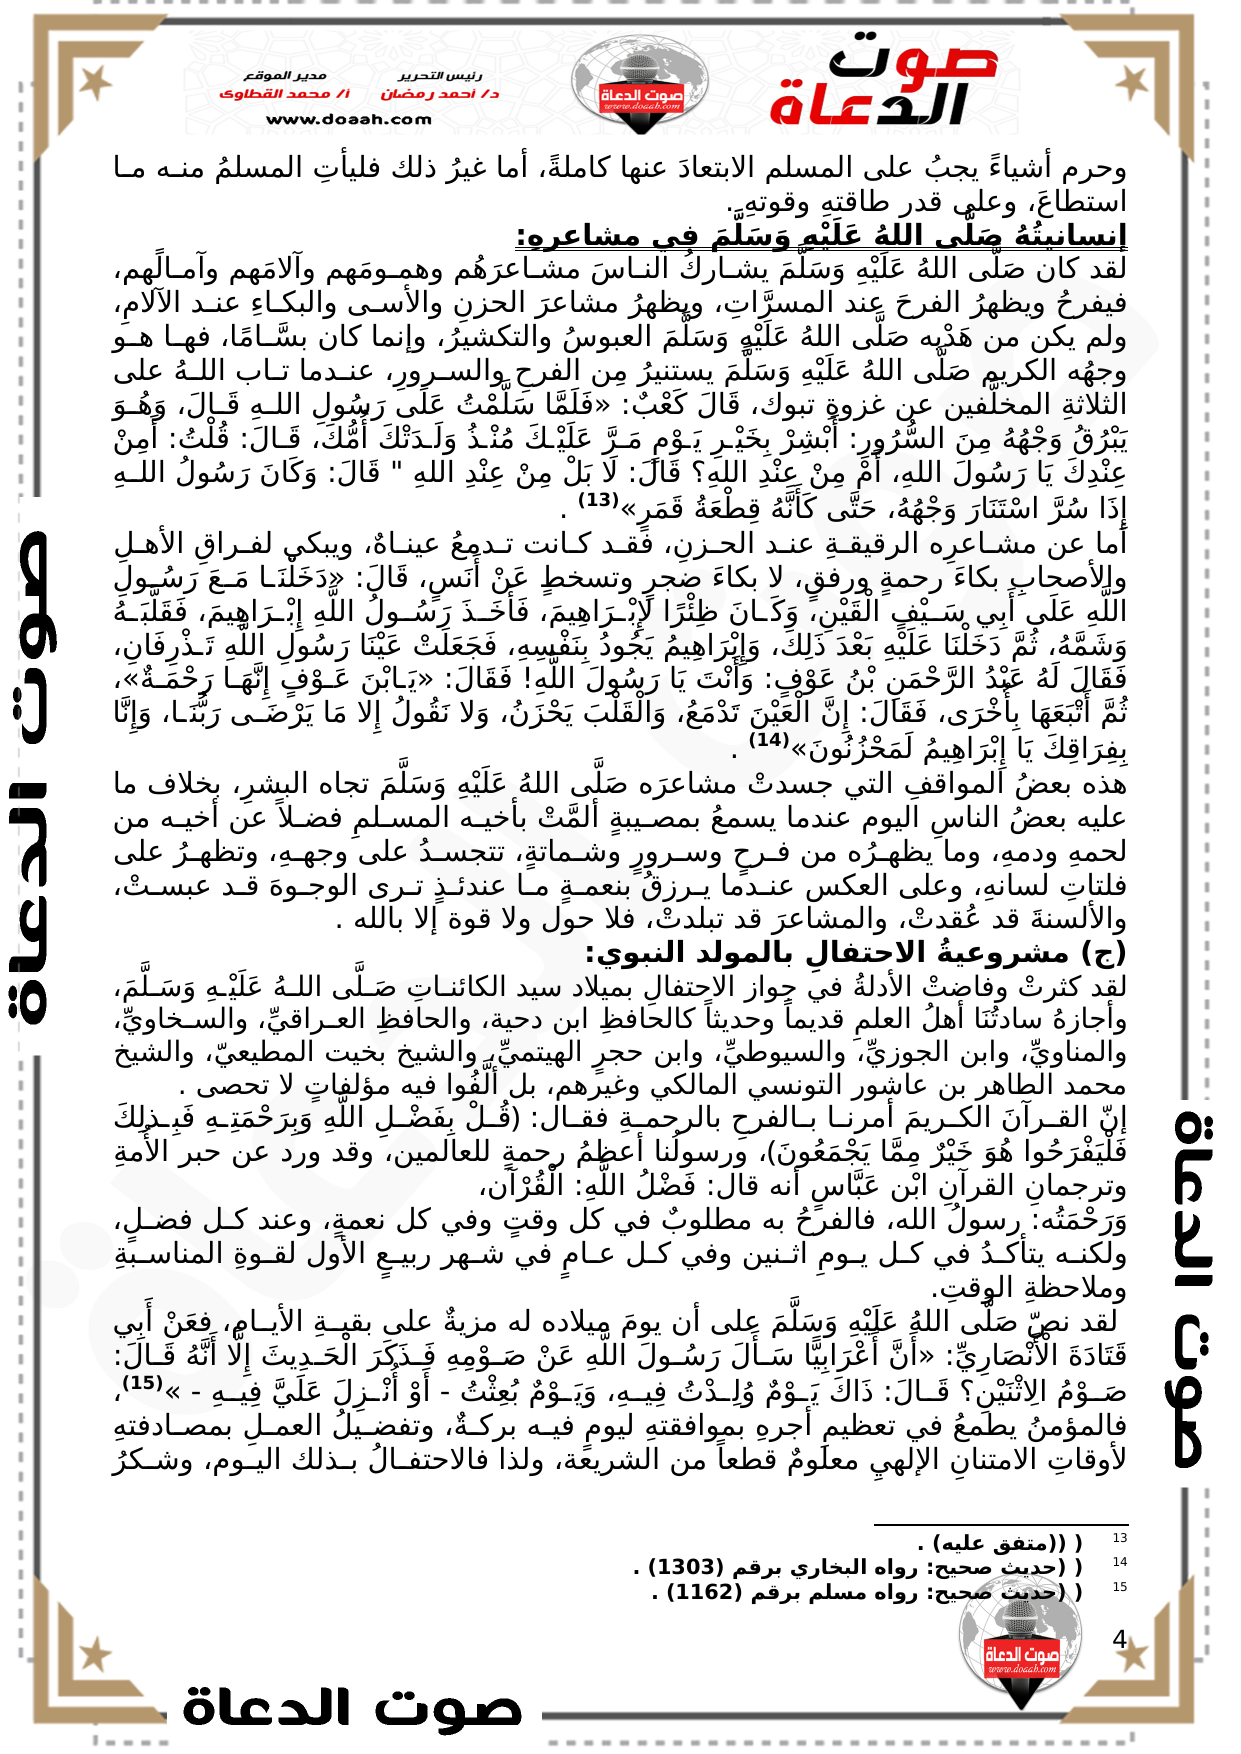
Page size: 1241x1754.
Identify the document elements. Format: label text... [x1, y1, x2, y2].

text أما عن مشاعرِه الرقيقةِ عند الحزنِ، فقد كانت تدمعُ عيناهٌ، ويبكي لفراقِ الأهلِ والأصحابِ بكاءَ رحمةٍ ورفقٍ، لا بكاءَ ضجرٍ وتسخطٍ عَنْ أَنَسٍ، قَالَ: «دَخَلْنَا مَعَ رَسُولِ اللَّهِ عَلَى أَبِي سَيْفٍ الْقَيْنِ، وَكَانَ ظِئْرًا لإِبْرَاهِيمَ، فَأَخَذَ رَسُولُ اللَّهِ إِبْرَاهِيمَ، فَقَلَّبَهُ وَشَمَّهُ، ثُمَّ دَخَلْنَا عَلَيْهِ بَعْدَ ذَلِكَ، وَإِبْرَاهِيمُ يَجُودُ بِنَفْسِهِ، فَجَعَلَتْ عَيْنَا رَسُولِ اللَّهِ تَذْرِفَانِ، فَقَالَ لَهُ عَبْدُ الرَّحْمَنِ بْنُ عَوْفٍ: وَأَنْتَ يَا رَسُولَ اللَّهِ! فَقَالَ: «يَابْنَ عَوْفٍ إِنَّهَا رَحْمَةٌ»، ثُمَّ أَتْبَعَهَا بِأُخْرَى، فَقَالَ: إِنَّ الْعَيْنَ تَدْمَعُ، وَالْقَلْبَ يَحْزَنُ، وَلا نَقُولُ إِلا مَا يَرْضَى رَبُّنَا، وَإِنَّا بِفِرَاقِكَ يَا إِبْرَاهِيمُ لَمَحْزُنُونَ»() . [112, 526, 1128, 766]
text وَرَحْمَتُه: رسولُ الله، فالفرحُ به مطلوبٌ في كل وقتٍ وفي كل نعمةٍ، وعند كل فضلٍ، ولكنه يتأكدُ في كل يومِ اثنين وفي كل عامٍ في شهر ربيعٍ الأول لقوةِ المناسبةِ وملاحظةِ الوقتِ. [112, 1202, 1128, 1304]
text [112, 150, 1128, 218]
text هذه بعضُ المواقفِ التي جسدتْ مشاعرَه صَلَّى اللهُ عَلَيْهِ وَسَلَّمَ تجاه البشرِ، بخلاف ما عليه بعضُ الناسِ اليوم عندما يسمعُ بمصيبةٍ ألمَّتْ بأخيه المسلمِ فضلاً عن أخيه من لحمهِ ودمهِ، وما يظهرُه من فرحٍ وسرورٍ وشماتةٍ، تتجسدُ على وجههِ، وتظهرُ على فلتاتِ لسانهِ، وعلى العكس عندما يرزقُ بنعمةٍ ما عندئذٍ ترى الوجوهَ قد عبستْ، والألسنةَ قد عُقدتْ، والمشاعرَ قد تبلدتْ، فلا حول ولا قوة إلا بالله . [112, 766, 1128, 936]
text إنسانيتُهُ صَلَّى اللهُ عَلَيْهِ وَسَلَّمَ في مشاعرهِ: [112, 218, 1128, 252]
text (ج) مشروعيةُ الاحتفالِ بالمولد النبوي: [112, 936, 1128, 970]
text لقد كثرتْ وفاضتْ الأدلةُ في جواز الاحتفالِ بميلاد سيد الكائناتِ صَلَّى اللهُ عَلَيْهِ وَسَلَّمَ، وأجازهُ سادتُنَا أهلُ العلمِ قديماً وحديثاً كالحافظِ ابن دحية، والحافظِ العراقيِّ، والسخاويِّ، والمناويِّ، وابن الجوزيِّ، والسيوطيِّ، وابن حجرٍ الهيتميِّ، والشيخ بخيت المطيعيّ، والشيخ محمد الطاهر بن عاشور التونسي المالكي وغيرهم، بل ألَّفُوا فيه مؤلفاتٍ لا تحصى . [112, 970, 1128, 1101]
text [112, 1304, 1128, 1477]
text لقد كان صَلَّى اللهُ عَلَيْهِ وَسَلَّمَ يشاركُ الناسَ مشاعرَهُم وهمومَهم وآلامَهم وآمالًهم، فيفرحُ ويظهرُ الفرحَ عند المسرَّاتِ، ويظهرُ مشاعرَ الحزنِ والأسى والبكاءِ عند الآلامِ، ولم يكن من هَدْيه صَلَّى اللهُ عَلَيْهِ وَسَلَّمَ العبوسُ والتكشيرُ، وإنما كان بسَّامًا، فها هو وجهُه الكريم صَلَّى اللهُ عَلَيْهِ وَسَلَّمَ يستنيرُ مِن الفرحِ والسرورِ، عندما تاب اللهُ على الثلاثةِ المخلَّفين عن غزوةِ تبوك، قَالَ كَعْبٌ: «فَلَمَّا سَلَّمْتُ عَلَى رَسُولِ اللهِ قَالَ، وَهُوَ يَبْرُقُ وَجْهُهُ مِنَ السُّرُورِ: أَبْشِرْ بِخَيْرِ يَوْمٍ مَرَّ عَلَيْكَ مُنْذُ وَلَدَتْكَ أُمُّكَ، قَالَ: قُلْتُ: أَمِنْ عِنْدِكَ يَا رَسُولَ اللهِ، أَمْ مِنْ عِنْدِ اللهِ؟ قَالَ: لَا بَلْ مِنْ عِنْدِ اللهِ " قَالَ: وَكَانَ رَسُولُ اللهِ إِذَا سُرَّ اسْتَنَارَ وَجْهُهُ، حَتَّى كَأَنَّهُ قِطْعَةُ قَمَرٍ»() . [112, 252, 1128, 526]
picture [0, 0, 1237, 1751]
text إنّ القرآنَ الكريمَ أمرنا بالفرحِ بالرحمةِ فقال: ﴿قُلْ بِفَضْلِ اللَّهِ وَبِرَحْمَتِهِ فَبِذلِكَ فَلْيَفْرَحُوا هُوَ خَيْرٌ مِمَّا يَجْمَعُونَ﴾، ورسولُنا أعظمُ رحمةٍ للعالمين، وقد ورد عن حبر الأُمةِ وترجمانِ القرآنِ ابْن عَبَّاسٍ أنه قال: فَضْلُ اللَّهِ: الْقُرْآن، [112, 1101, 1128, 1202]
